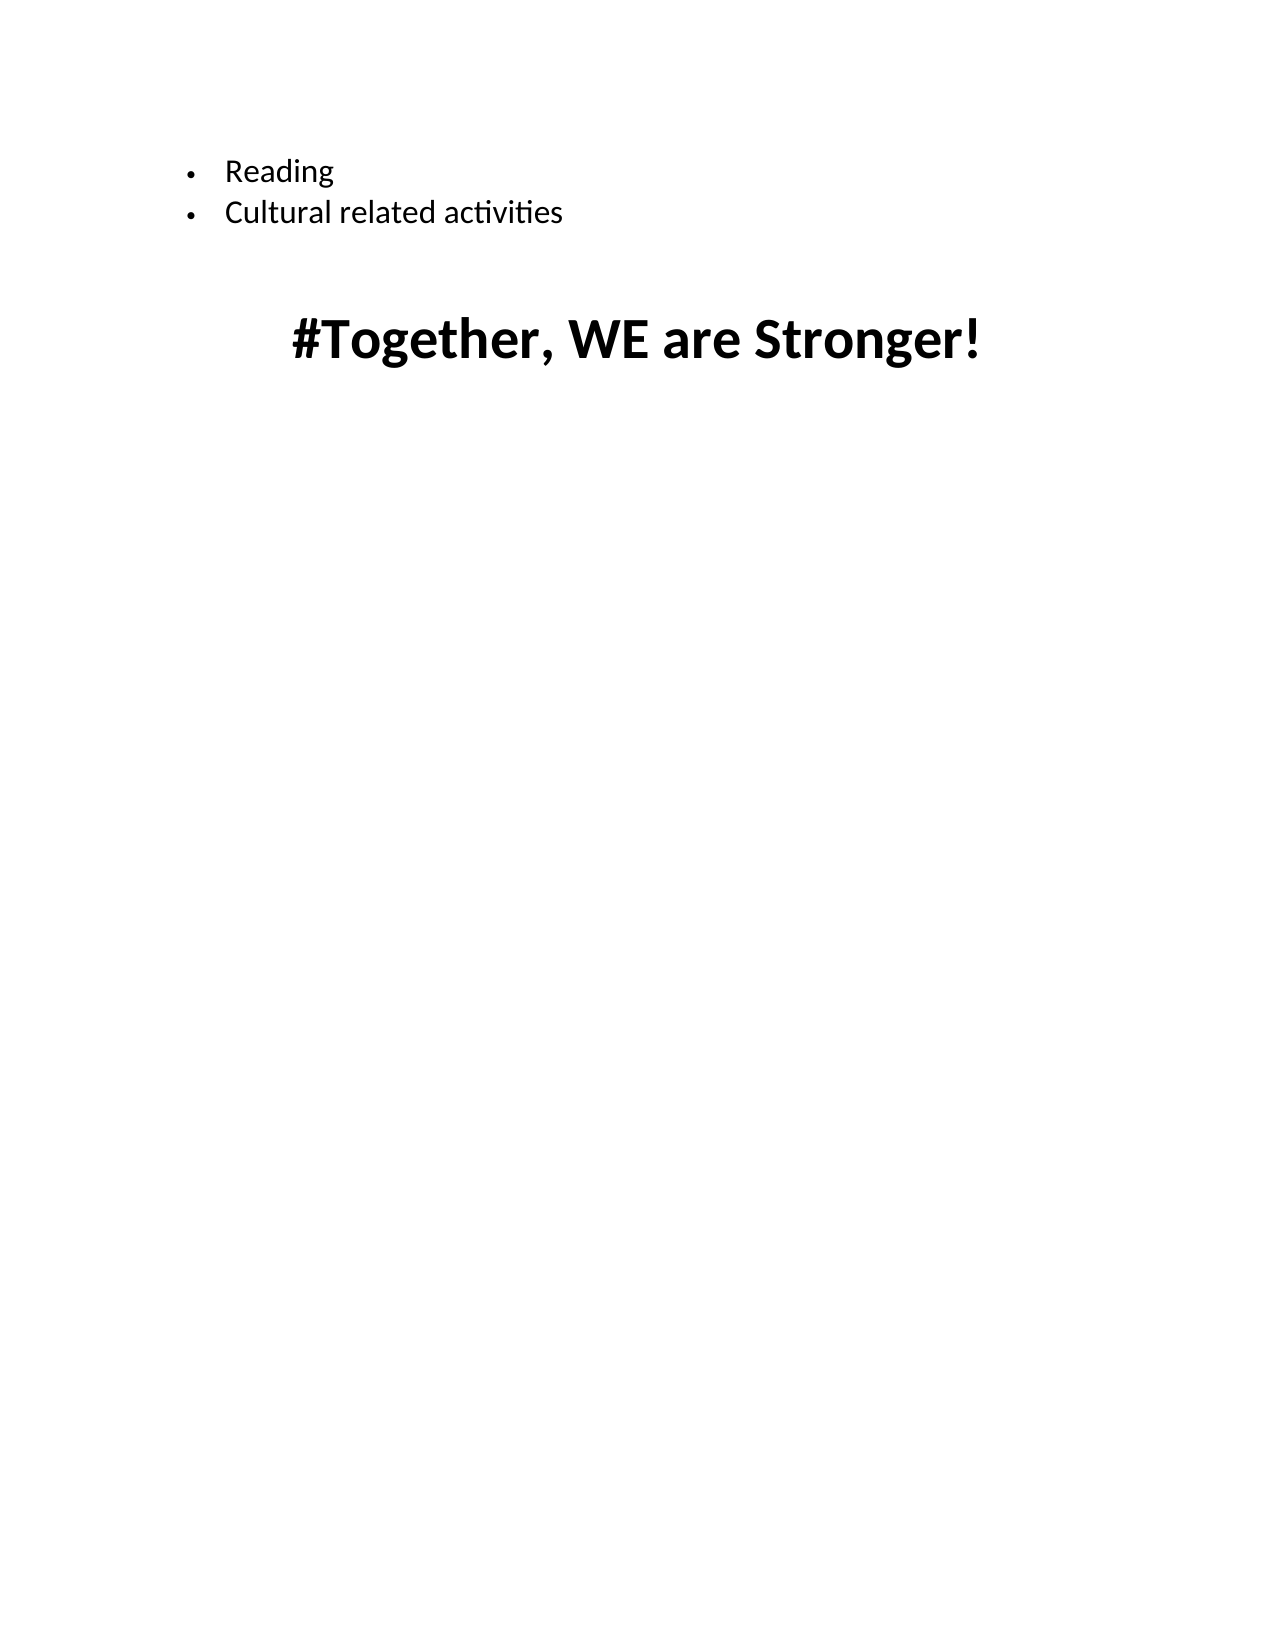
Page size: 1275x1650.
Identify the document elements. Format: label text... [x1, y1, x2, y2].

list Cultural related activities [187, 191, 1125, 231]
text #Together, WE are Stronger! [150, 301, 1125, 373]
list Reading [187, 150, 1125, 191]
